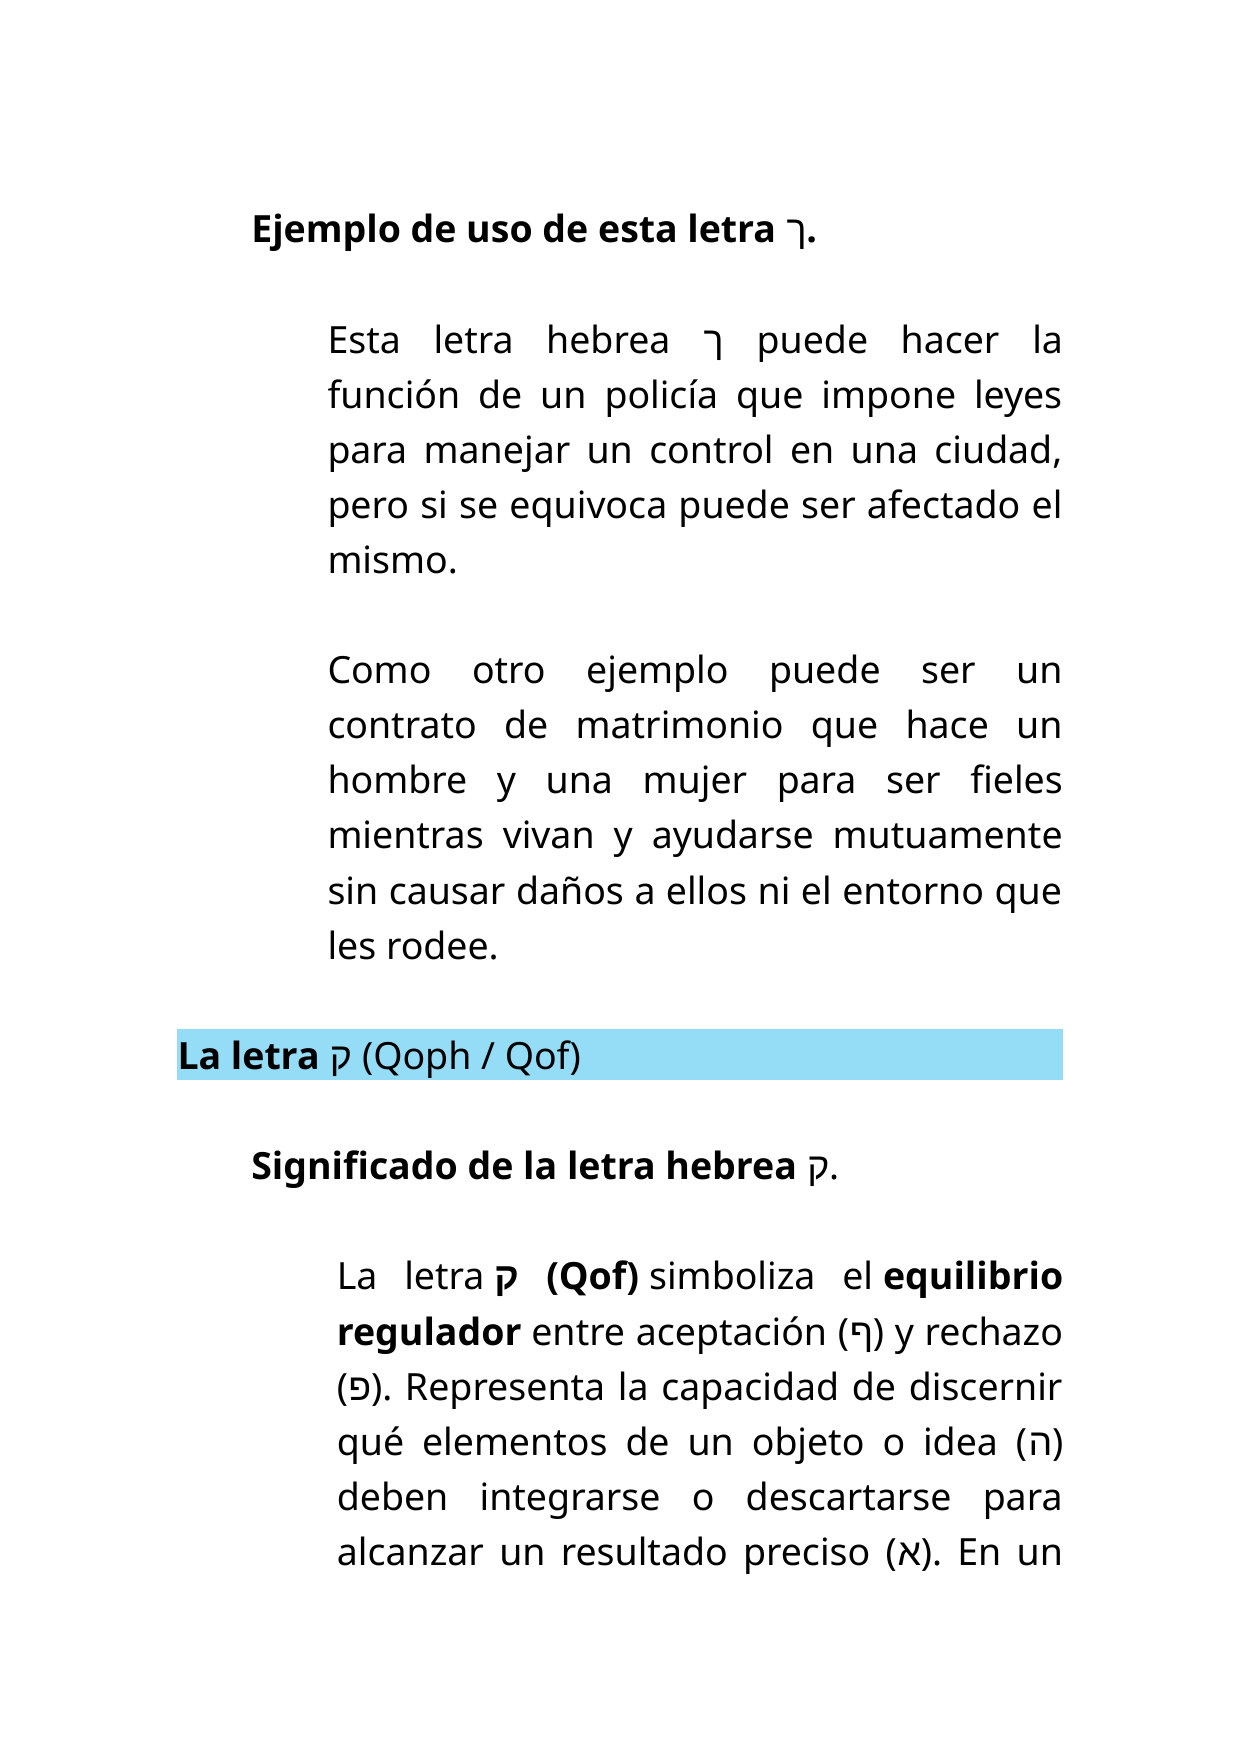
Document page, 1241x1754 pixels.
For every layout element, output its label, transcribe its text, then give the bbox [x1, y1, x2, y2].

text Ejemplo de uso de esta letra ך. [251, 203, 1063, 254]
text La letra ק (Qoph / Qof) [177, 1029, 1063, 1080]
text Como otro ejemplo puede ser un contrato de matrimonio que hace un hombre y una mujer para ser fieles mientras vivan y ayudarse mutuamente sin causar daños a ellos ni el entorno que les rodee. [327, 643, 1063, 970]
text Significado de la letra hebrea ק. [251, 1139, 1063, 1191]
text Esta letra hebrea ך puede hacer la función de un policía que impone leyes para manejar un control en una ciudad, pero si se equivoca puede ser afectado el mismo. [327, 313, 1063, 584]
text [335, 1250, 1063, 1576]
